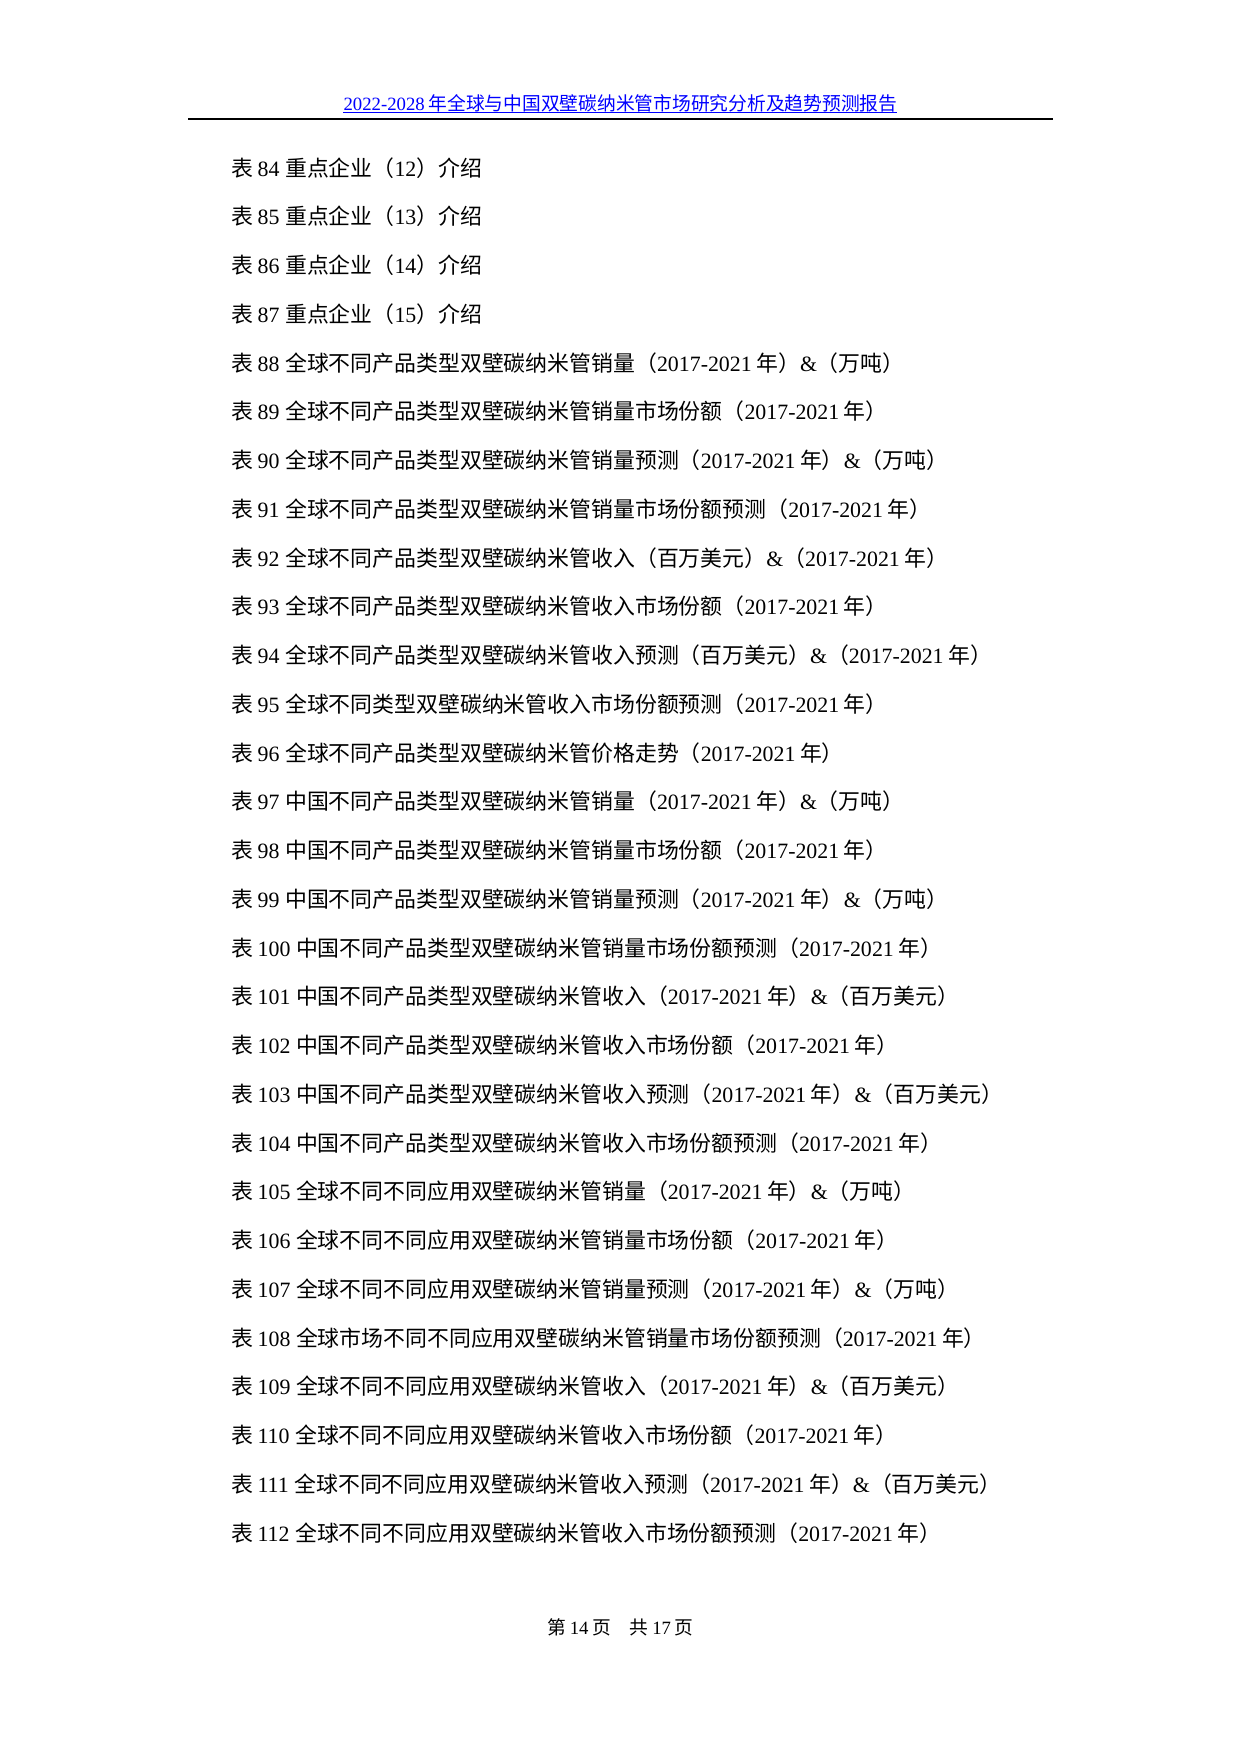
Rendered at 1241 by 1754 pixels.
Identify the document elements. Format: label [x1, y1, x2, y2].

text [187, 150, 1053, 1548]
